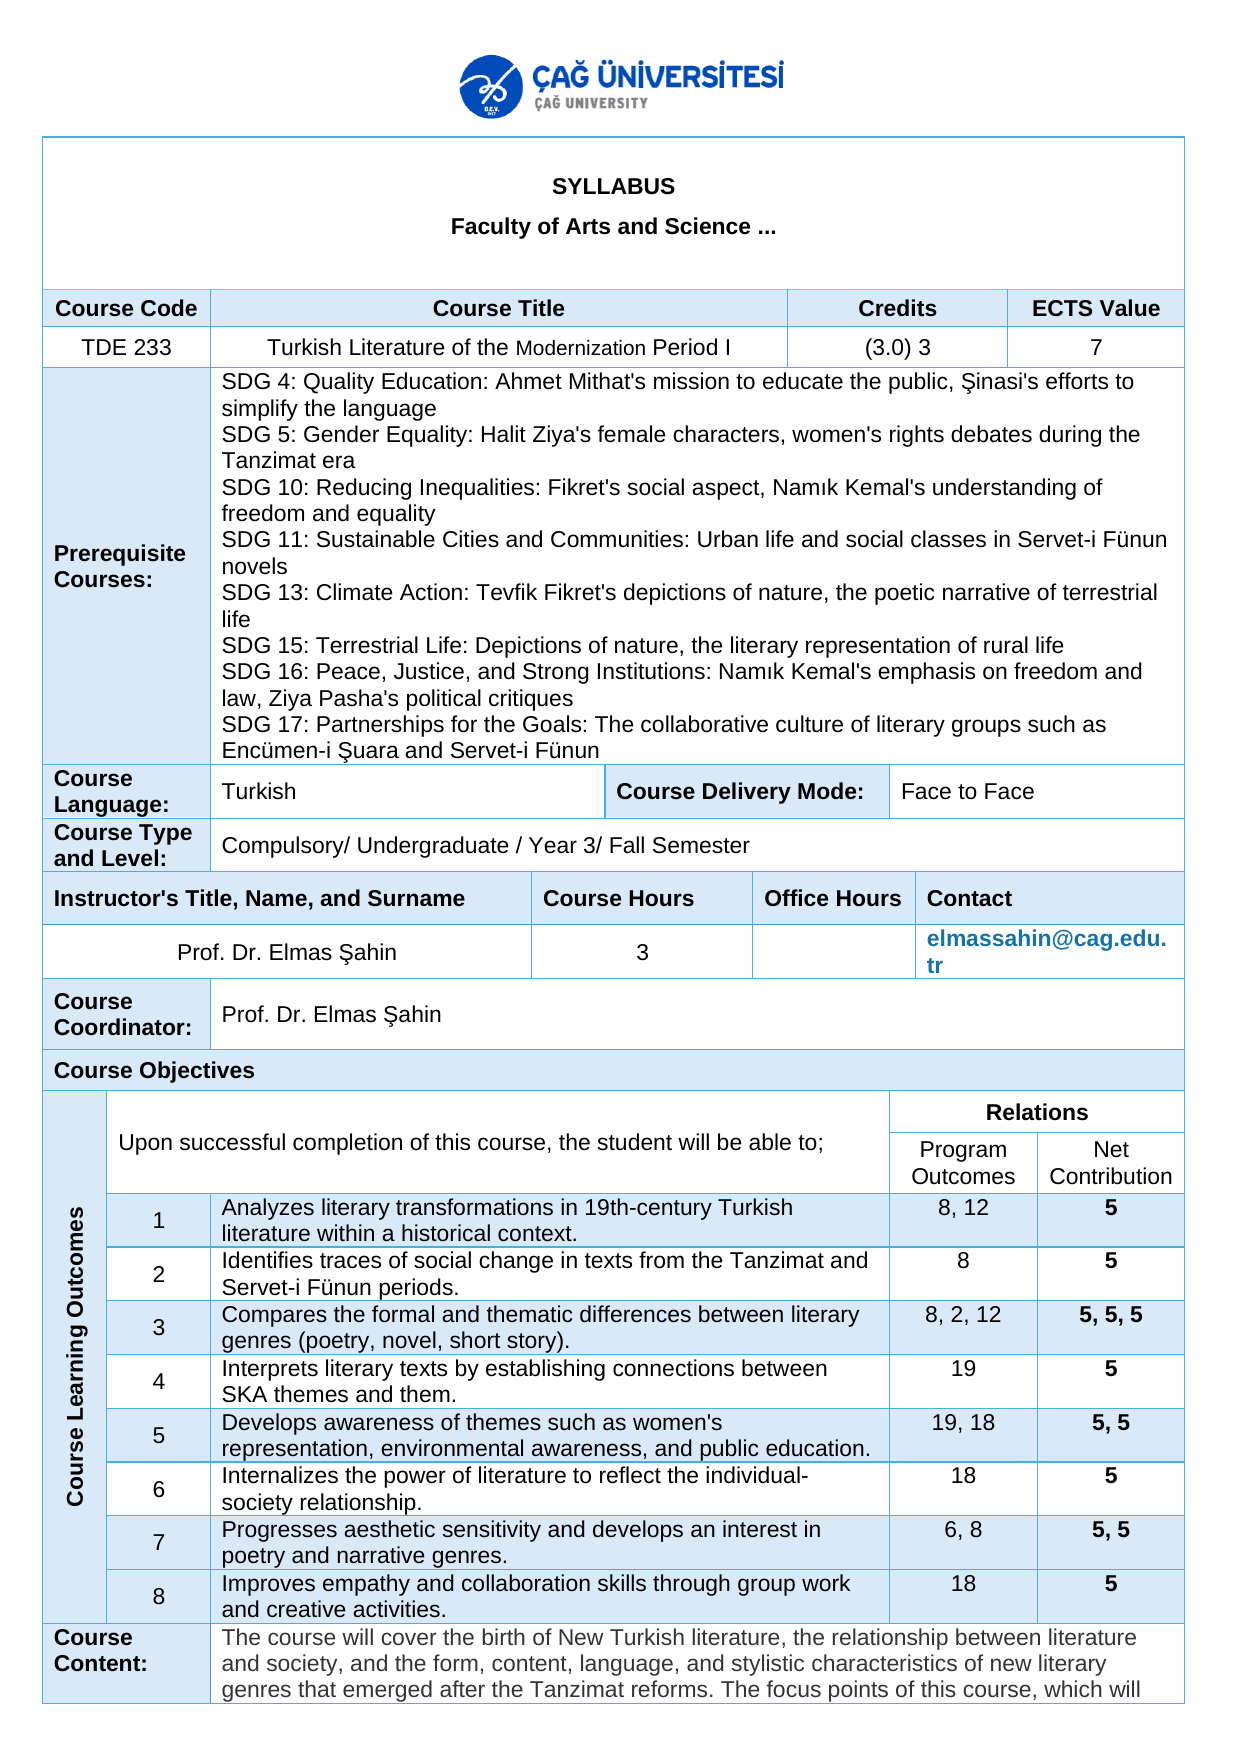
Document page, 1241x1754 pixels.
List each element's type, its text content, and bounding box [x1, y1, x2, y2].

table_cell 8 [890, 1248, 1037, 1300]
table_cell 5 [1038, 1570, 1184, 1623]
table_cell Prof. Dr. Elmas Şahin [43, 925, 531, 978]
table_cell Turkish [211, 765, 604, 817]
table_cell 19 [890, 1355, 1037, 1408]
table_cell Compulsory/ Undergraduate / Year 3/ Fall Semester [211, 819, 1184, 871]
table_cell Course Coordinator: [43, 979, 210, 1049]
table_cell 7 [107, 1516, 210, 1569]
table_cell Contact [916, 872, 1184, 924]
table_cell Improves empathy and collaboration skills through group work and creative activities. [211, 1570, 889, 1623]
picture [442, 29, 798, 136]
table_cell TDE 233 [43, 327, 210, 367]
table_cell 5 [1038, 1194, 1184, 1246]
table_cell Upon successful completion of this course, the student will be able to; [107, 1091, 889, 1193]
table_cell Course Title [211, 290, 787, 326]
table_cell Course Learning Outcomes [43, 1091, 106, 1623]
table_cell 6 [107, 1463, 210, 1515]
table_cell [753, 925, 915, 978]
table_cell Turkish Literature of the Modernization Period I [211, 327, 787, 367]
table_cell Course Language: [43, 765, 210, 817]
table_cell 3 [532, 925, 752, 978]
table_cell SDG 4: Quality Education: Ahmet Mithat's mission to educate the public, Şinasi's efforts to simplify the language SDG 5: Gender Equality: Halit Ziya's female characters, women's rights debates during the Tanzimat era SDG 10: Reducing Inequalities: Fikret's social aspect, Namık Kemal's understanding of freedom and equality SDG 11: Sustainable Cities and Communities: Urban life and social classes in Servet-i Fünun novels SDG 13: Climate Action: Tevfik Fikret's depictions of nature, the poetic narrative of terrestrial life SDG 15: Terrestrial Life: Depictions of nature, the literary representation of rural life SDG 16: Peace, Justice, and Strong Institutions: Namık Kemal's emphasis on freedom and law, Ziya Pasha's political critiques SDG 17: Partnerships for the Goals: The collaborative culture of literary groups such as Encümen-i Şuara and Servet-i Fünun [211, 368, 1184, 764]
table_cell Compares the formal and thematic differences between literary genres (poetry, novel, short story). [211, 1301, 889, 1354]
table_cell Course Objectives [43, 1050, 1184, 1090]
table_cell 5, 5 [1038, 1516, 1184, 1569]
table_cell Program Outcomes [890, 1133, 1037, 1193]
table_cell Course Type and Level: [43, 819, 210, 871]
table_cell Course Content: [43, 1624, 210, 1703]
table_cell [211, 1624, 1184, 1703]
table_cell Course Delivery Mode: [606, 765, 889, 817]
table_cell Identifies traces of social change in texts from the Tanzimat and Servet-i Fünun periods. [211, 1248, 889, 1300]
table_cell 4 [107, 1355, 210, 1408]
table_cell 8 [107, 1570, 210, 1623]
table_cell Internalizes the power of literature to reflect the individual-society relationship. [211, 1463, 889, 1515]
table_cell ECTS Value [1008, 290, 1184, 326]
table_cell 1 [107, 1194, 210, 1246]
table_cell 8, 2, 12 [890, 1301, 1037, 1354]
table_cell elmassahin@cag.edu.tr [916, 925, 1184, 978]
table_cell 5, 5, 5 [1038, 1301, 1184, 1354]
table_cell 8, 12 [890, 1194, 1037, 1246]
table_cell Develops awareness of themes such as women's representation, environmental awareness, and public education. [211, 1409, 889, 1461]
table_cell 5 [1038, 1355, 1184, 1408]
table_cell Course Code [43, 290, 210, 326]
table_cell Progresses aesthetic sensitivity and develops an interest in poetry and narrative genres. [211, 1516, 889, 1569]
table_cell 6, 8 [890, 1516, 1037, 1569]
table_cell Face to Face [890, 765, 1184, 817]
table_cell Interprets literary texts by establishing connections between SKA themes and them. [211, 1355, 889, 1408]
table_cell Prof. Dr. Elmas Şahin [211, 979, 1184, 1049]
table_cell Relations [890, 1091, 1184, 1132]
table_cell 5, 5 [1038, 1409, 1184, 1461]
table_cell Credits [788, 290, 1007, 326]
table_cell Course Hours [532, 872, 752, 924]
table_cell 3 [107, 1301, 210, 1354]
table_cell Office Hours [753, 872, 915, 924]
table_cell 18 [890, 1463, 1037, 1515]
table_cell Prerequisite Courses: [43, 368, 210, 764]
table_cell Analyzes literary transformations in 19th-century Turkish literature within a historical context. [211, 1194, 889, 1246]
table_header SYLLABUS Faculty of Arts and Science ... [43, 138, 1184, 289]
table_cell 5 [1038, 1248, 1184, 1300]
table_cell 5 [107, 1409, 210, 1461]
table_cell (3.0) 3 [788, 327, 1007, 367]
table_cell 18 [890, 1570, 1037, 1623]
table_cell 2 [107, 1248, 210, 1300]
table_cell 5 [1038, 1463, 1184, 1515]
table_cell 19, 18 [890, 1409, 1037, 1461]
table_cell Net Contribution [1038, 1133, 1184, 1193]
table_cell 7 [1008, 327, 1184, 367]
table_cell Instructor's Title, Name, and Surname [43, 872, 531, 924]
